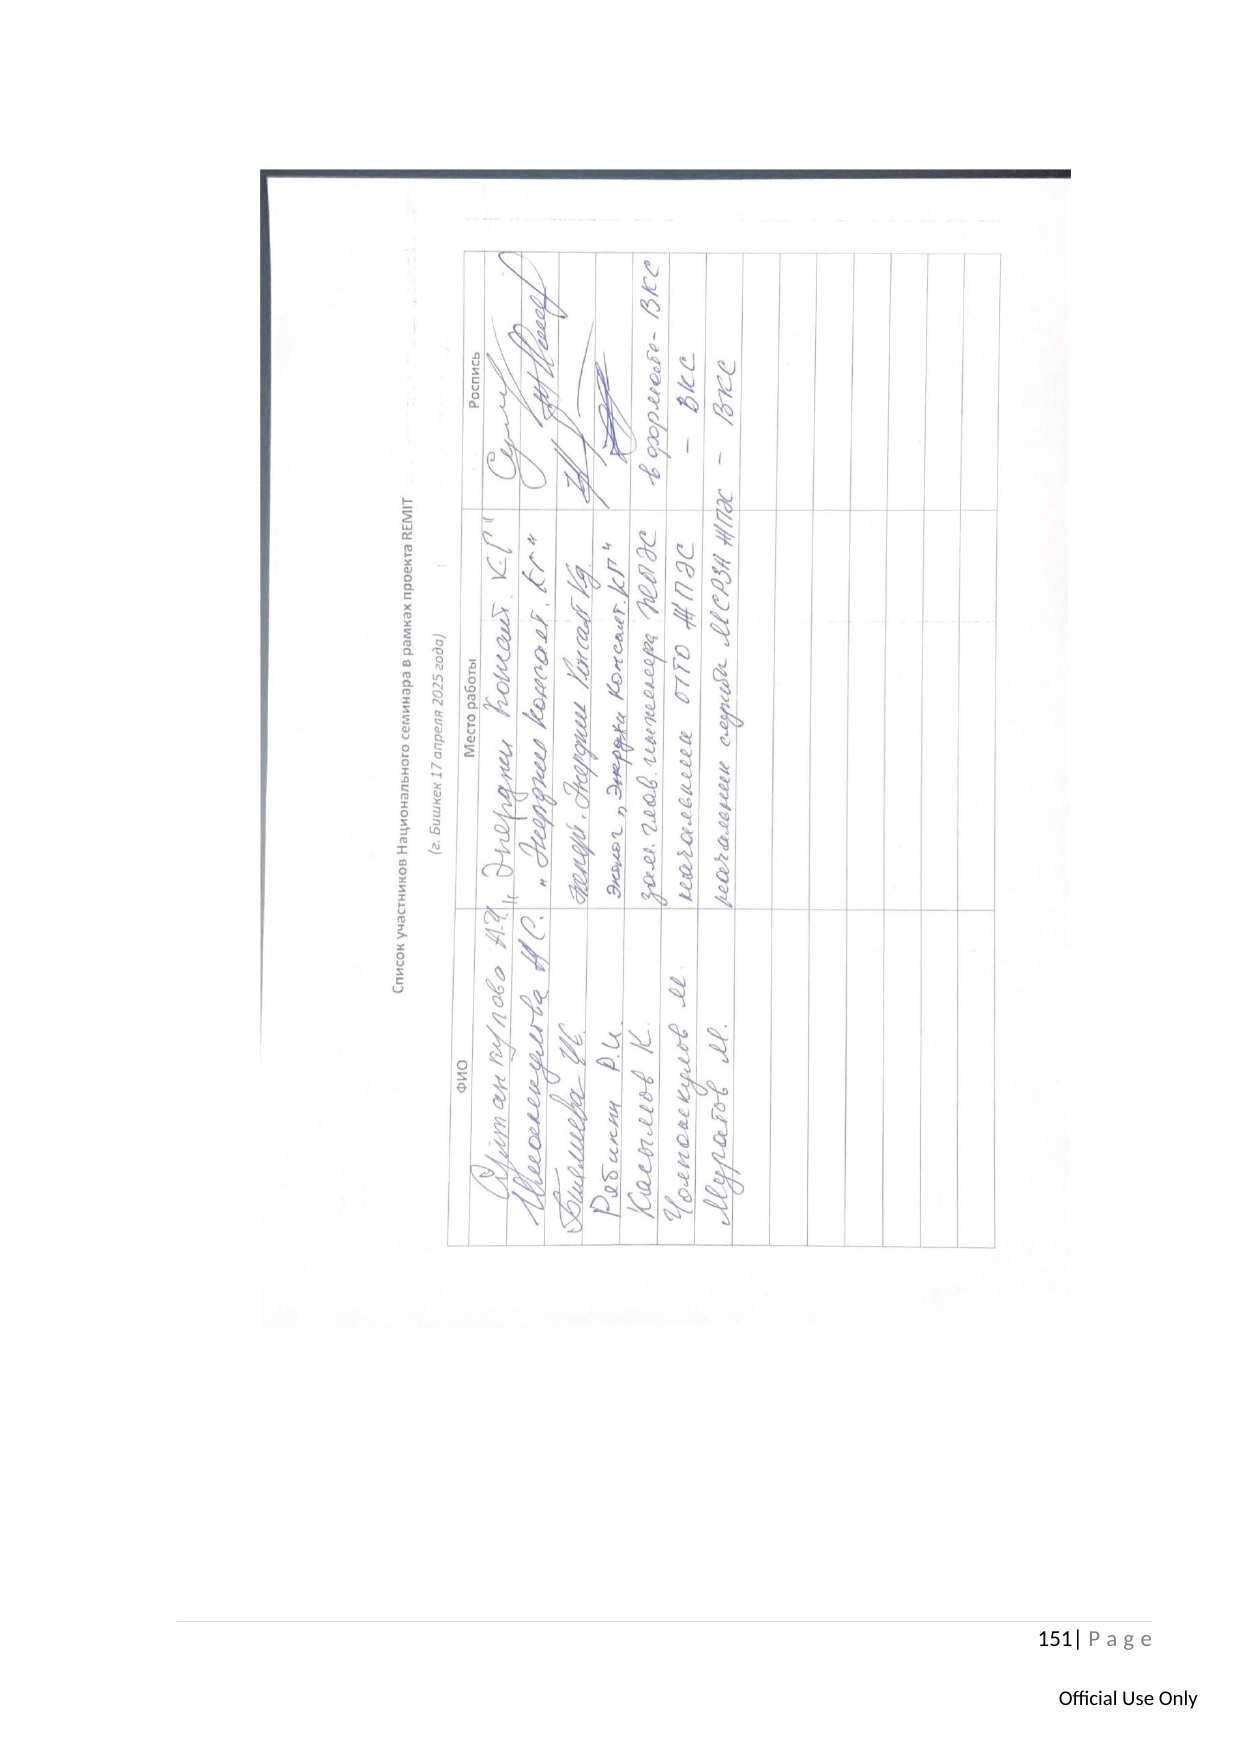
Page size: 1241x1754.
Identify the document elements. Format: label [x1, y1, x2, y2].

picture [177, 118, 1152, 1379]
